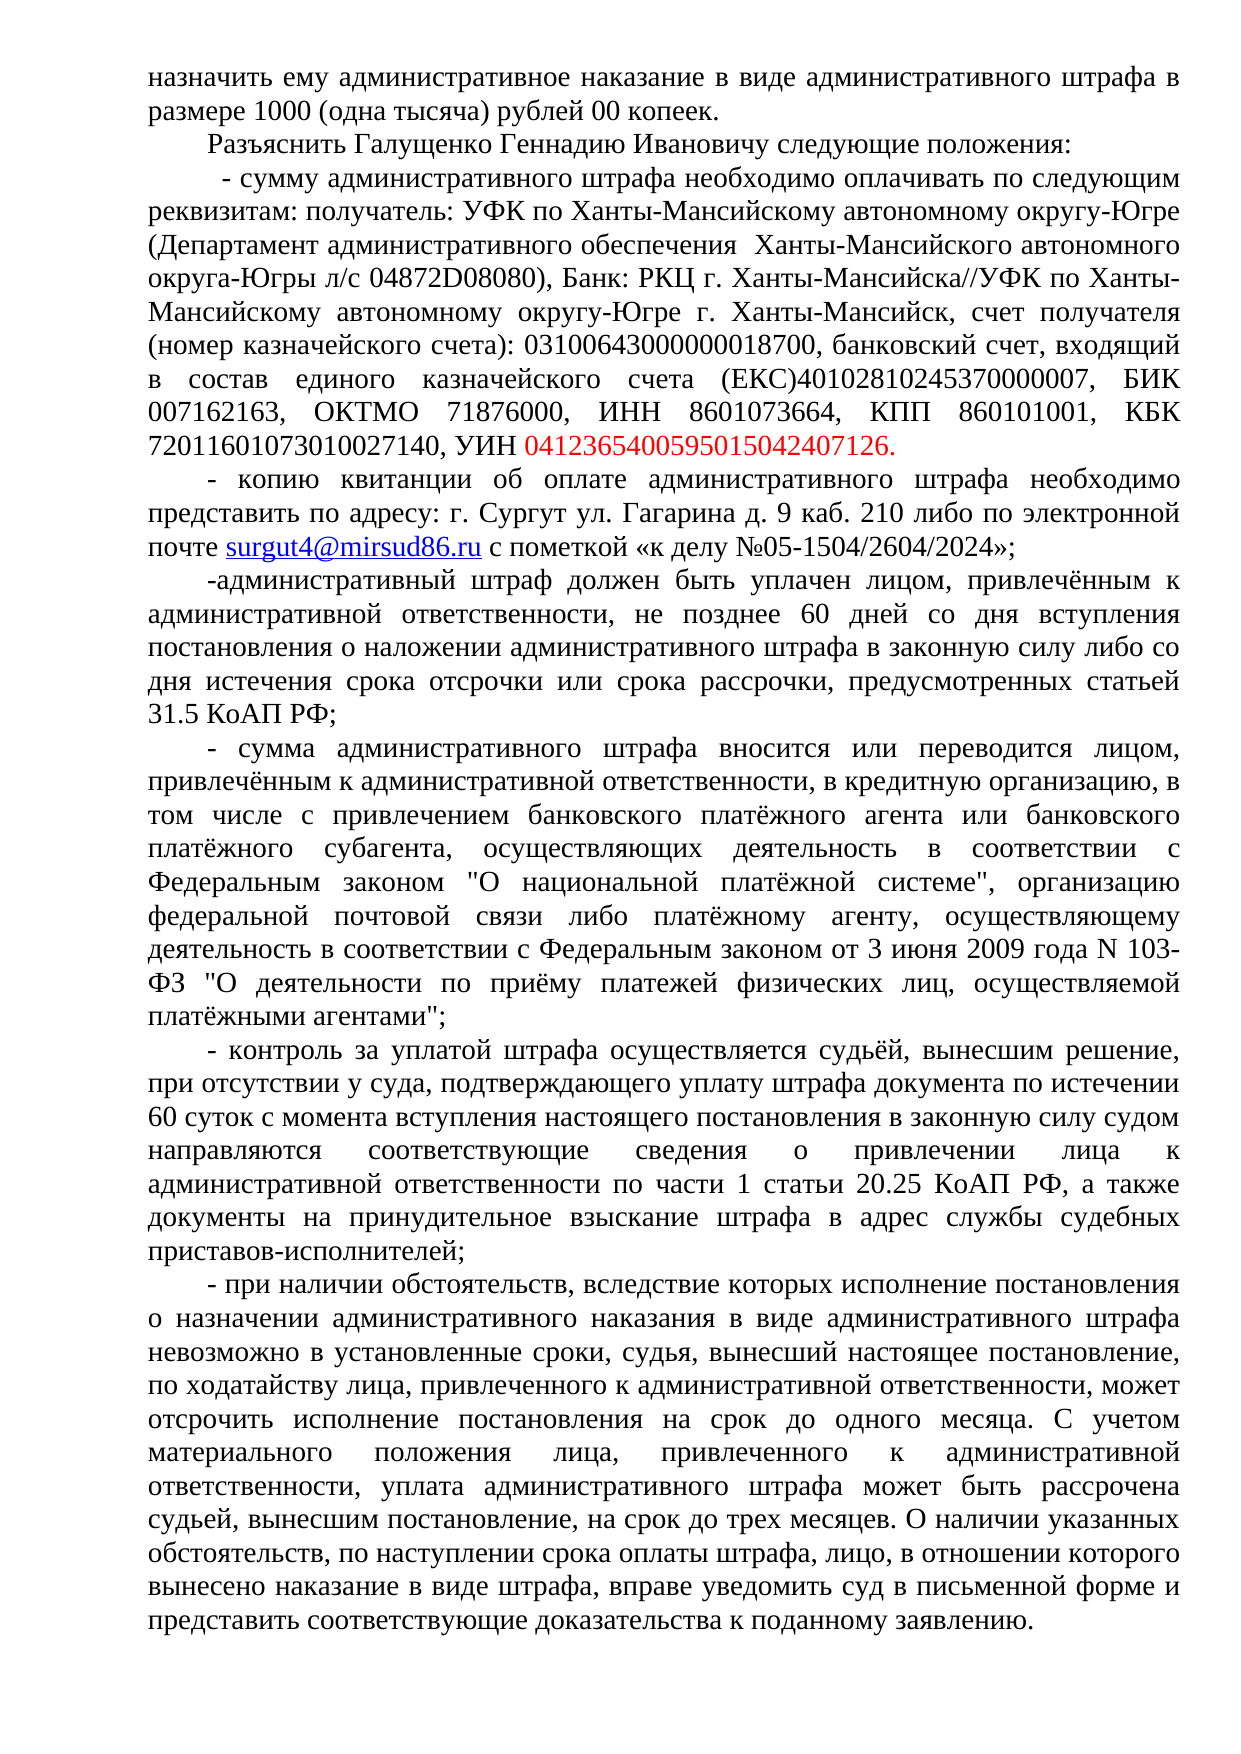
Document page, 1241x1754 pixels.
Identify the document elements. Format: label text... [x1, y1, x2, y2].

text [148, 59, 1181, 126]
text - при наличии обстоятельств, вследствие которых исполнение постановления о назначении административного наказания в виде административного штрафа невозможно в установленные сроки, судья, вынесший настоящее постановление, по ходатайству лица, привлеченного к административной ответственности, может отсрочить исполнение постановления на срок до одного месяца. С учетом материального положения лица, привлеченного к административной ответственности, уплата административного штрафа может быть рассрочена судьей, вынесшим постановление, на срок до трех месяцев. О наличии указанных обстоятельств, по наступлении срока оплаты штрафа, лицо, в отношении которого вынесено наказание в виде штрафа, вправе уведомить суд в письменной форме и представить соответствующие доказательства к поданному заявлению. [148, 1267, 1181, 1636]
text -административный штраф должен быть уплачен лицом, привлечённым к административной ответственности, не позднее 60 дней со дня вступления постановления о наложении административного штрафа в законную силу либо со дня истечения срока отсрочки или срока рассрочки, предусмотренных статьей 31.5 КоАП РФ; [148, 562, 1181, 730]
text - контроль за уплатой штрафа осуществляется судьёй, вынесшим решение, при отсутствии у суда, подтверждающего уплату штрафа документа по истечении 60 суток с момента вступления настоящего постановления в законную силу судом направляются соответствующие сведения о привлечении лица к административной ответственности по части 1 статьи 20.25 КоАП РФ, а также документы на принудительное взыскание штрафа в адрес службы судебных приставов-исполнителей; [148, 1032, 1181, 1267]
text - сумму административного штрафа необходимо оплачивать по следующим реквизитам: получатель: УФК по Ханты-Мансийскому автономному округу-Югре (Департамент административного обеспечения Ханты-Мансийского автономного округа-Югры л/с 04872D08080), Банк: РКЦ г. Ханты-Мансийска//УФК по Ханты-Мансийскому автономному округу-Югре г. Ханты-Мансийск, счет получателя (номер казначейского счета): 03100643000000018700, банковский счет, входящий в состав единого казначейского счета (ЕКС)40102810245370000007, БИК 007162163, ОКТМО 71876000, ИНН 8601073664, КПП 860101001, КБК 72011601073010027140, УИН 0412365400595015042407126. [148, 160, 1181, 462]
text - копию квитанции об оплате административного штрафа необходимо представить по адресу: г. Сургут ул. Гагарина д. 9 каб. 210 либо по электронной почте surgut4@mirsud86.ru с пометкой «к делу №05-1504/2604/2024»; [148, 462, 1181, 562]
text - сумма административного штрафа вносится или переводится лицом, привлечённым к административной ответственности, в кредитную организацию, в том числе с привлечением банковского платёжного агента или банковского платёжного субагента, осуществляющих деятельность в соответствии с Федеральным законом "О национальной платёжной системе", организацию федеральной почтовой связи либо платёжному агенту, осуществляющему деятельность в соответствии с Федеральным законом от 3 июня 2009 года N 103-ФЗ "О деятельности по приёму платежей физических лиц, осуществляемой платёжными агентами"; [148, 730, 1181, 1032]
text Разъяснить Галущенко Геннадию Ивановичу следующие положения: [148, 126, 1181, 160]
